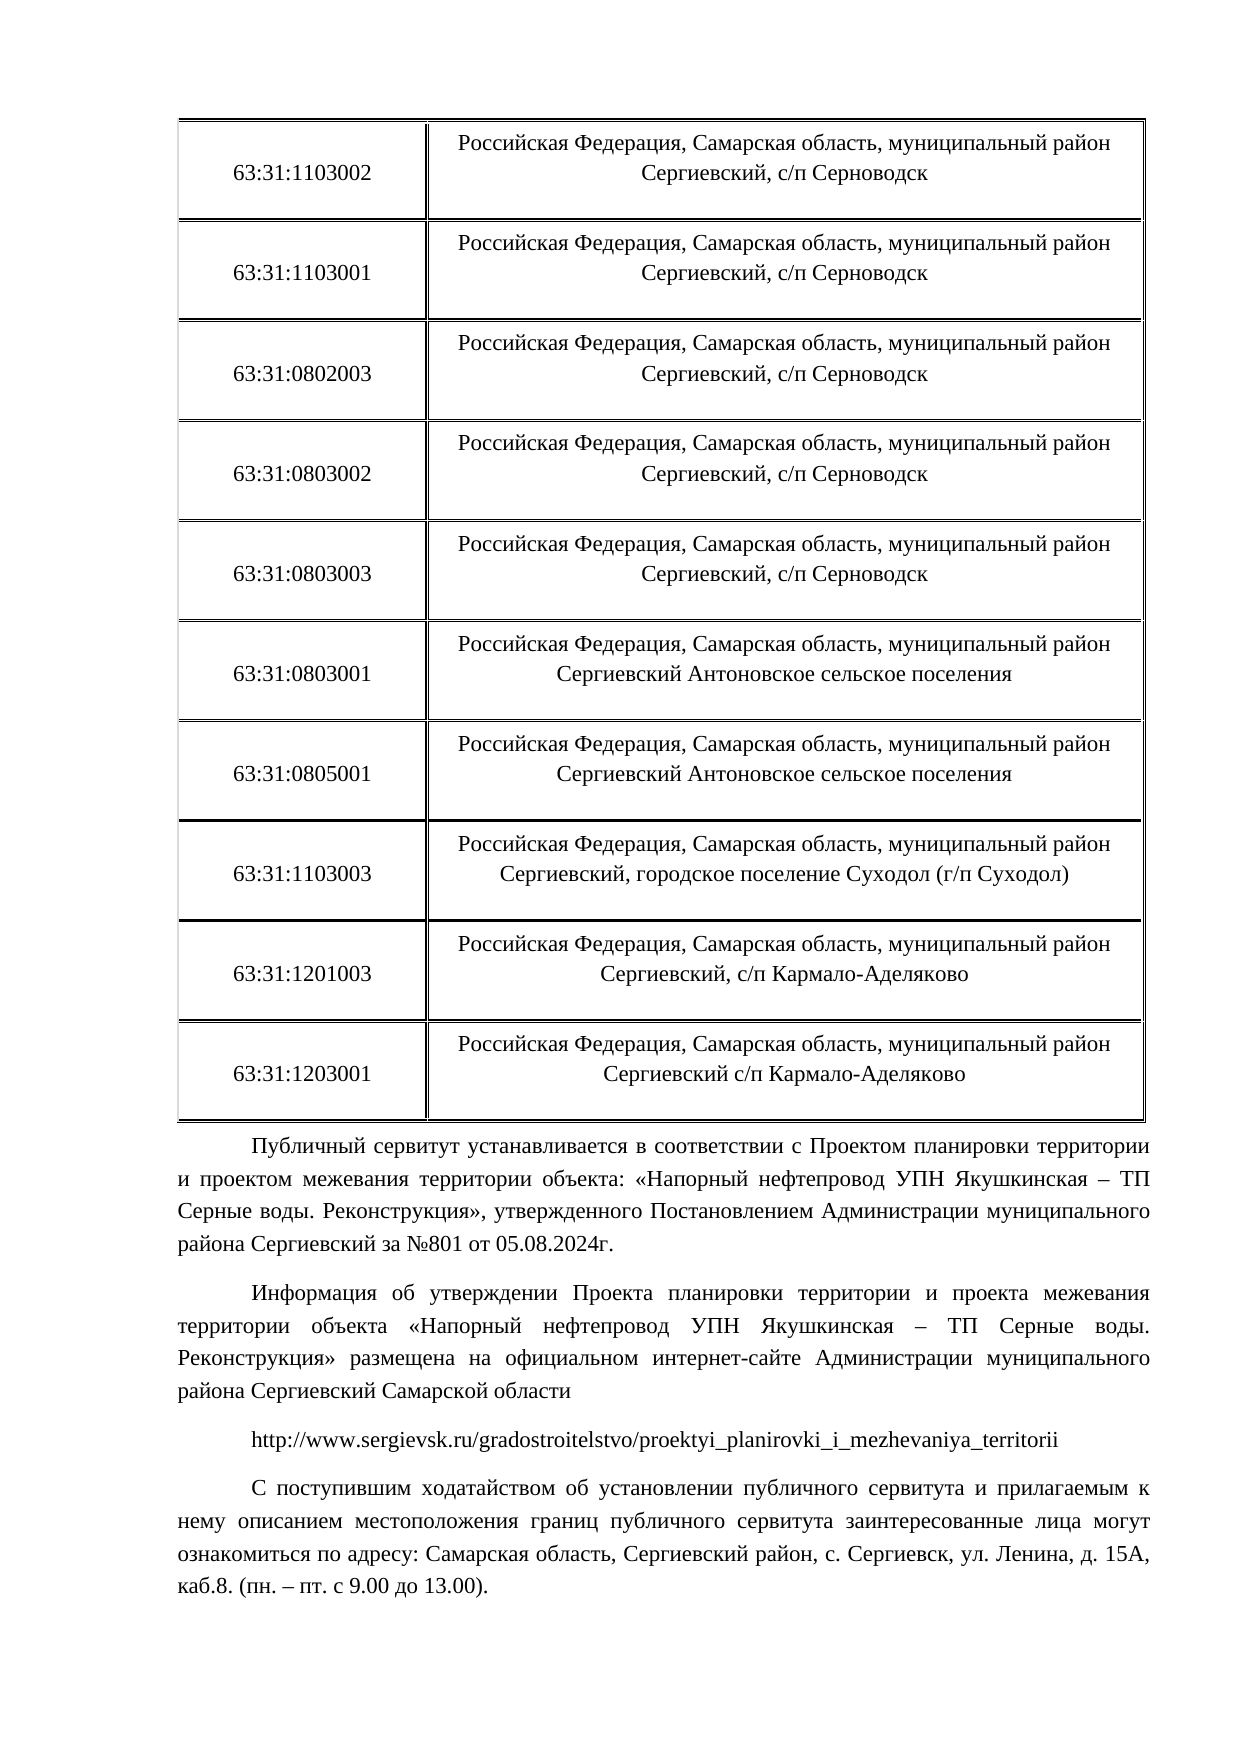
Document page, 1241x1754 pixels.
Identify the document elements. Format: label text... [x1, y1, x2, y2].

table_cell Российская Федерация, Самарская область, муниципальный район Сергиевский, с/п Кармало-Аделяково [429, 919, 1143, 1019]
text Информация об утверждении Проекта планировки территории и проекта межевания территории объекта «Напорный нефтепровод УПН Якушкинская – ТП Серные воды. Реконструкция» размещена на официальном интернет-сайте Администрации муниципального района Сергиевский Самарской области [177, 1272, 1152, 1404]
table_cell 63:31:1103002 [179, 122, 427, 218]
table_cell Российская Федерация, Самарская область, муниципальный район Сергиевский с/п Кармало-Аделяково [427, 1019, 1143, 1119]
table_cell Российская Федерация, Самарская область, муниципальный район Сергиевский, с/п Серноводск [427, 122, 1143, 218]
table_cell 63:31:0803001 [179, 622, 425, 719]
table_cell 63:31:0802003 [179, 322, 425, 418]
table_cell 63:31:1103003 [179, 822, 425, 919]
text С поступившим ходатайством об установлении публичного сервитута и прилагаемым к нему описанием местоположения границ публичного сервитута заинтересованные лица могут ознакомиться по адресу: Самарская область, Сергиевский район, с. Сергиевск, ул. Ленина, д. 15А, каб.8. (пн. – пт. с 9.00 до 13.00). [177, 1468, 1152, 1599]
table_cell Российская Федерация, Самарская область, муниципальный район Сергиевский Антоновское сельское поселения [427, 719, 1144, 819]
table_cell Российская Федерация, Самарская область, муниципальный район Сергиевский Антоновское сельское поселения [427, 619, 1144, 719]
table_cell Российская Федерация, Самарская область, муниципальный район Сергиевский, с/п Серноводск [429, 419, 1143, 518]
table_cell Российская Федерация, Самарская область, муниципальный район Сергиевский, с/п Серноводск [429, 519, 1143, 619]
table_cell 63:31:0803002 [179, 422, 425, 518]
text http://www.sergievsk.ru/gradostroitelstvo/proektyi_planirovki_i_mezhevaniya_territorii [177, 1419, 1152, 1452]
table_cell Российская Федерация, Самарская область, муниципальный район Сергиевский, городское поселение Суходол (г/п Суходол) [429, 819, 1143, 919]
table_cell 63:31:1203001 [179, 1023, 427, 1119]
table_cell 63:31:0805001 [179, 722, 425, 819]
text Публичный сервитут устанавливается в соответствии с Проектом планировки территории и проектом межевания территории объекта: «Напорный нефтепровод УПН Якушкинская – ТП Серные воды. Реконструкция», утвержденного Постановлением Администрации муниципального района Сергиевский за №801 от 05.08.2024г. [177, 1126, 1152, 1257]
table_cell Российская Федерация, Самарская область, муниципальный район Сергиевский, с/п Серноводск [429, 318, 1143, 418]
table_cell Российская Федерация, Самарская область, муниципальный район Сергиевский, с/п Серноводск [429, 218, 1143, 318]
table_cell 63:31:1103001 [179, 222, 425, 318]
table_cell 63:31:0803003 [179, 522, 425, 619]
table_cell 63:31:1201003 [179, 922, 425, 1019]
